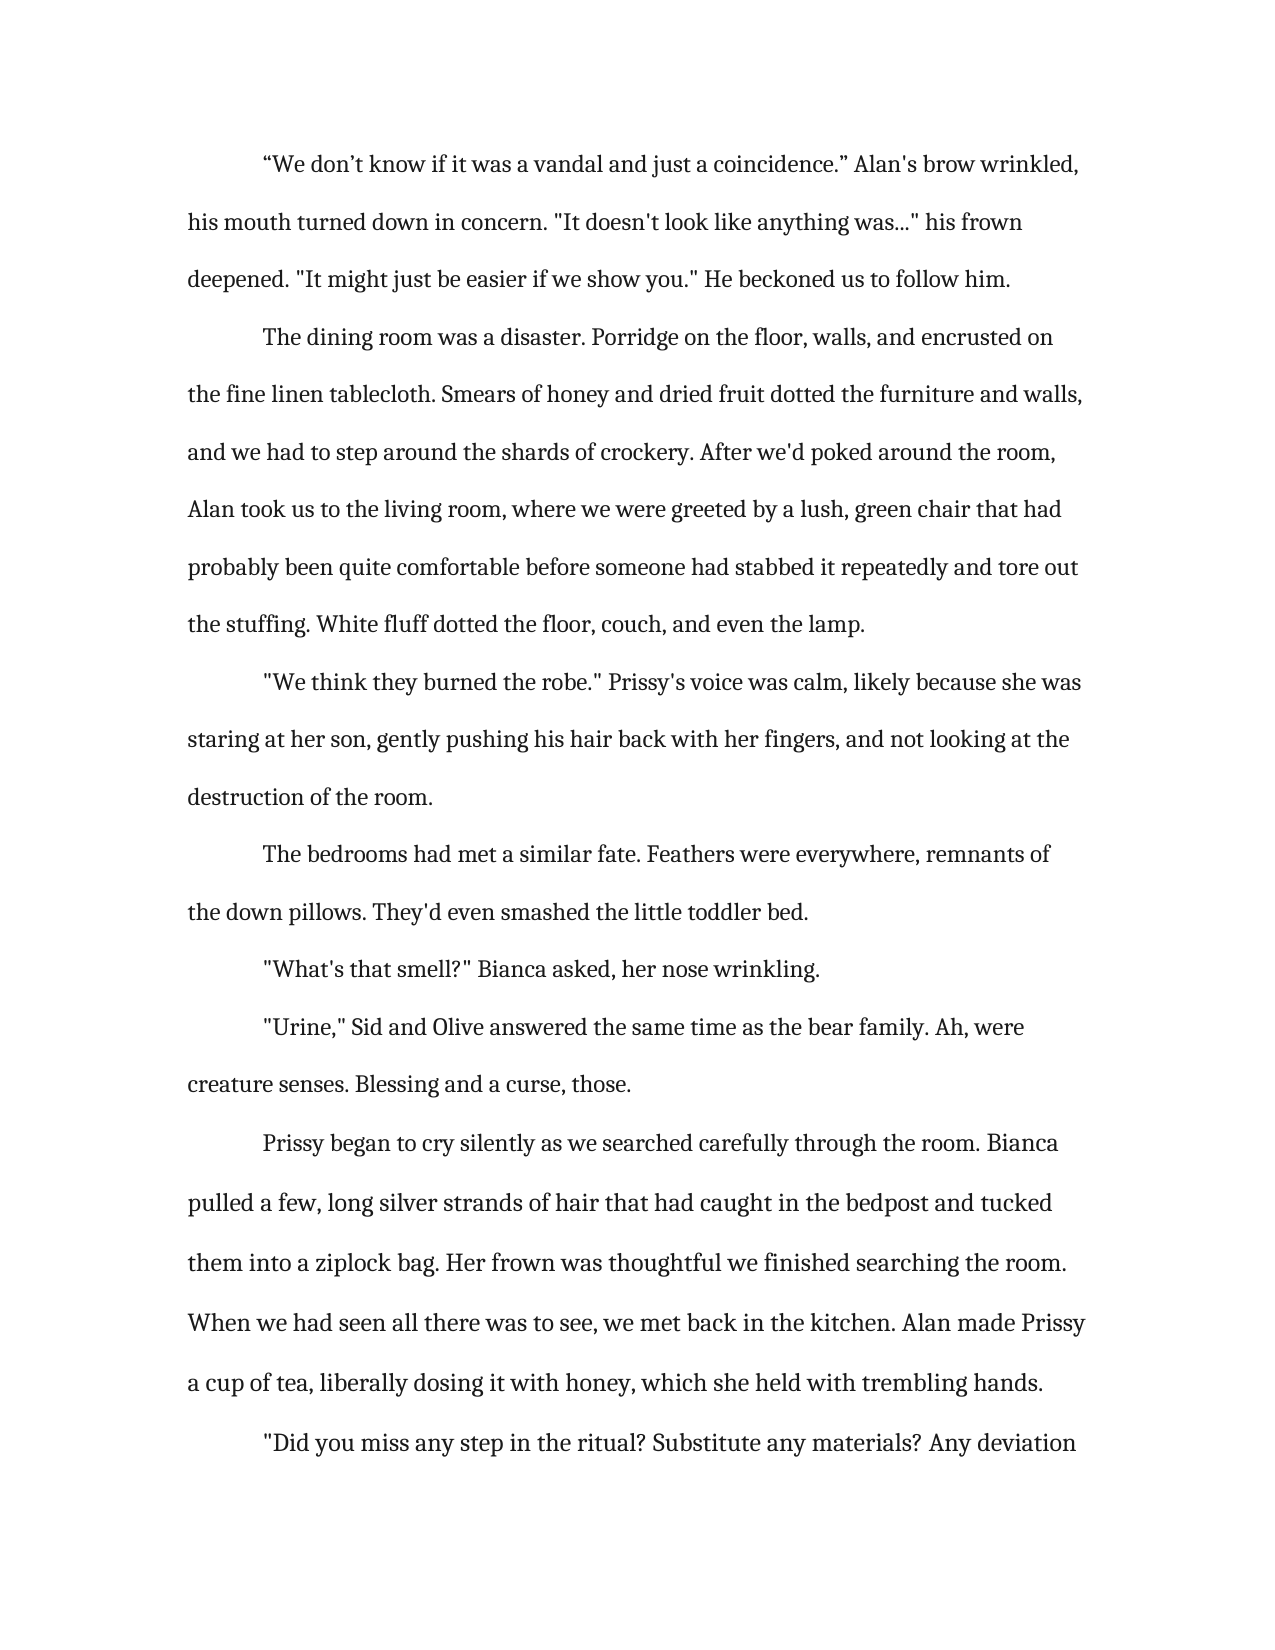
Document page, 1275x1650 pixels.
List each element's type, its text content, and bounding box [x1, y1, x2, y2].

text The dining room was a disaster. Porridge on the floor, walls, and encrusted on the fine linen tablecloth. Smears of honey and dried fruit dotted the furniture and walls, and we had to step around the shards of crockery. After we'd poked around the room, Alan took us to the living room, where we were greeted by a lush, green chair that had probably been quite comfortable before someone had stabbed it repeatedly and tore out the stuffing. White fluff dotted the floor, couch, and even the lamp. [187, 322, 1087, 639]
text "We think they burned the robe." Prissy's voice was calm, likely because she was staring at her son, gently pushing his hair back with her fingers, and not looking at the destruction of the room. [187, 667, 1087, 811]
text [187, 1427, 1087, 1457]
text Prissy began to cry silently as we searched carefully through the room. Bianca pulled a few, long silver strands of hair that had caught in the bedpost and tucked them into a ziplock bag. Her frown was thoughtful we finished searching the room. When we had seen all there was to see, we met back in the kitchen. Alan made Prissy a cup of tea, liberally dosing it with honey, which she held with trembling hands. [187, 1127, 1087, 1397]
text "What's that smell?" Bianca asked, her nose wrinkling. [187, 955, 1087, 984]
text "Urine," Sid and Olive answered the same time as the bear family. Ah, were creature senses. Blessing and a curse, those. [187, 1012, 1087, 1099]
text “We don’t know if it was a vandal and just a coincidence.” Alan's brow wrinkled, his mouth turned down in concern. "It doesn't look like anything was..." his frown deepened. "It might just be easier if we show you." He beckoned us to follow him. [187, 150, 1087, 294]
text The bedrooms had met a similar fate. Feathers were everywhere, remnants of the down pillows. They'd even smashed the little toddler bed. [187, 840, 1087, 926]
